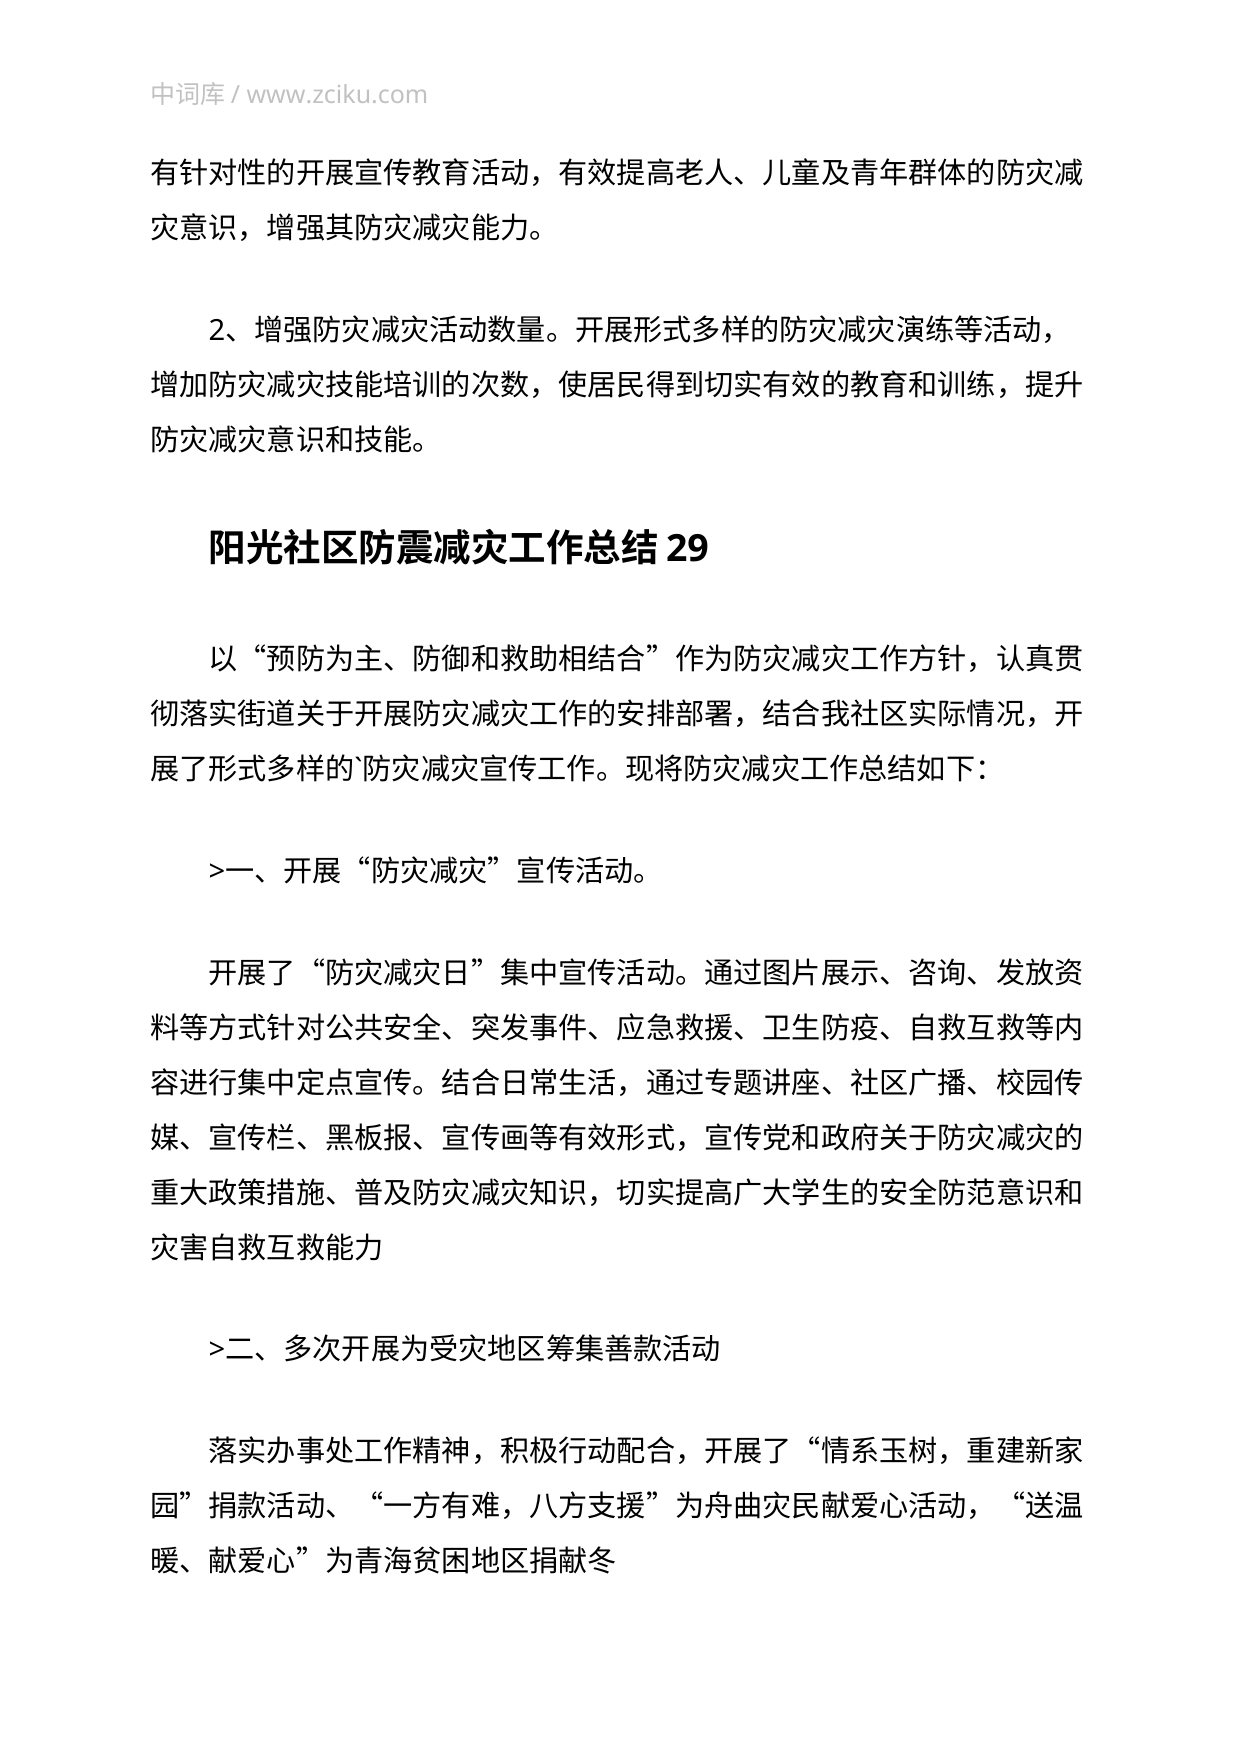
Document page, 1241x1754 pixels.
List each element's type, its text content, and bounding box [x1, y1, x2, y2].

text >二、多次开展为受灾地区筹集善款活动 [150, 1326, 1090, 1368]
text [150, 150, 1090, 247]
text 开展了“防灾减灾日”集中宣传活动。通过图片展示、咨询、发放资料等方式针对公共安全、突发事件、应急救援、卫生防疫、自救互救等内容进行集中定点宣传。结合日常生活，通过专题讲座、社区广播、校园传媒、宣传栏、黑板报、宣传画等有效形式，宣传党和政府关于防灾减灾的重大政策措施、普及防灾减灾知识，切实提高广大学生的安全防范意识和灾害自救互救能力 [150, 950, 1090, 1266]
text >一、开展“防灾减灾”宣传活动。 [150, 848, 1090, 890]
text 阳光社区防震减灾工作总结29 [150, 518, 1090, 573]
text 落实办事处工作精神，积极行动配合，开展了“情系玉树，重建新家园”捐款活动、“一方有难，八方支援”为舟曲灾民献爱心活动，“送温暖、献爱心”为青海贫困地区捐献冬 [150, 1428, 1090, 1580]
text 2、增强防灾减灾活动数量。开展形式多样的防灾减灾演练等活动，增加防灾减灾技能培训的次数，使居民得到切实有效的教育和训练，提升防灾减灾意识和技能。 [150, 307, 1090, 459]
text 以“预防为主、防御和救助相结合”作为防灾减灾工作方针，认真贯彻落实街道关于开展防灾减灾工作的安排部署，结合我社区实际情况，开展了形式多样的`防灾减灾宣传工作。现将防灾减灾工作总结如下： [150, 636, 1090, 788]
